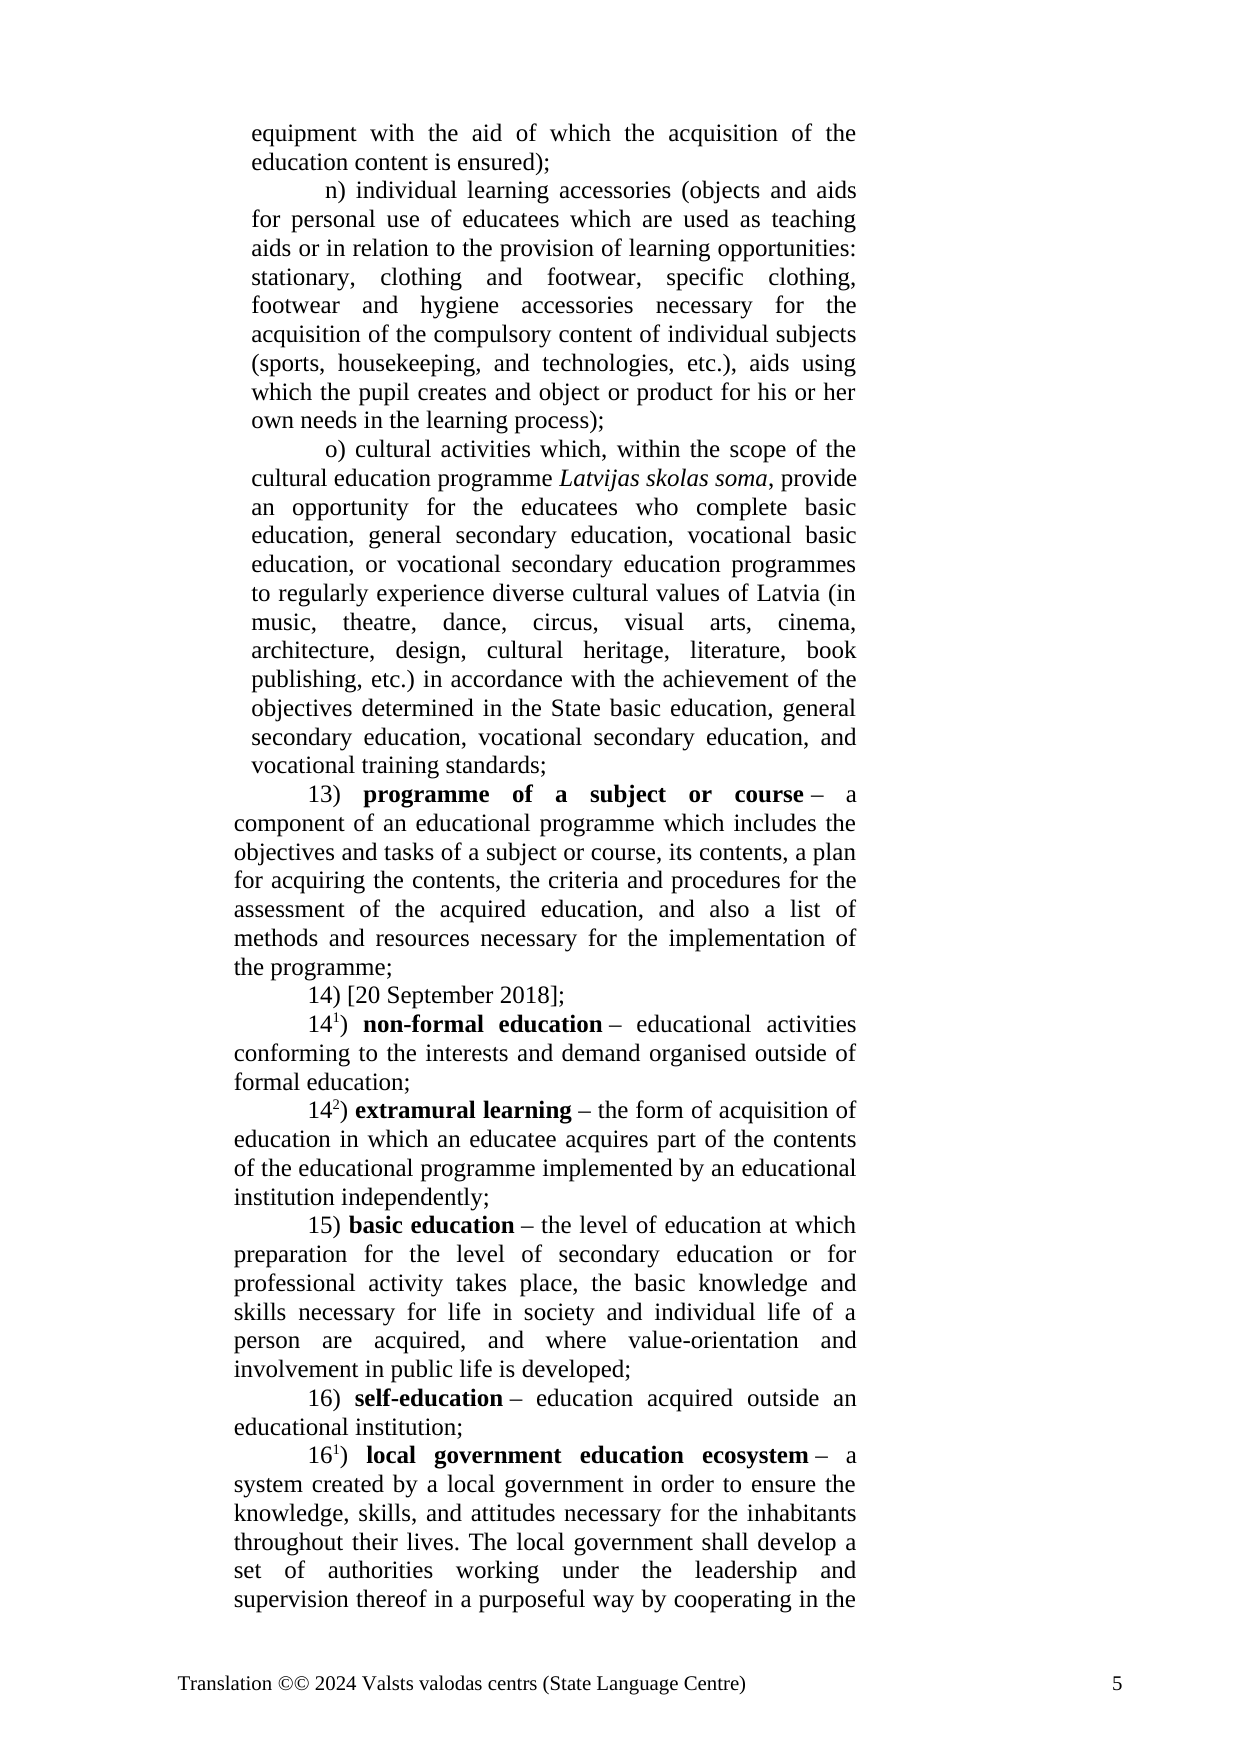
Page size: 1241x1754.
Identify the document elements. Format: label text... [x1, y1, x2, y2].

text n) individual learning accessories (objects and aids for personal use of educatees which are used as teaching aids or in relation to the provision of learning opportunities: stationary, clothing and footwear, specific clothing, footwear and hygiene accessories necessary for the acquisition of the compulsory content of individual subjects (sports, housekeeping, and technologies, etc.), aids using which the pupil creates and object or product for his or her own needs in the learning process); [251, 176, 857, 434]
text 142) extramural learning – the form of acquisition of education in which an educatee acquires part of the contents of the educational programme implemented by an educational institution independently; [233, 1096, 857, 1211]
text 15) basic education – the level of education at which preparation for the level of secondary education or for professional activity takes place, the basic knowledge and skills necessary for life in society and individual life of a person are acquired, and where value-orientation and involvement in public life is developed; [233, 1211, 857, 1383]
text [251, 118, 857, 176]
text 141) non-formal education – educational activities conforming to the interests and demand organised outside of formal education; [233, 1009, 857, 1096]
text 13) programme of a subject or course – a component of an educational programme which includes the objectives and tasks of a subject or course, its contents, a plan for acquiring the contents, the criteria and procedures for the assessment of the acquired education, and also a list of methods and resources necessary for the implementation of the programme; [233, 779, 857, 981]
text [233, 1441, 857, 1613]
text 14) [20 September 2018]; [233, 981, 857, 1009]
text o) cultural activities which, within the scope of the cultural education programme Latvijas skolas soma, provide an opportunity for the educatees who complete basic education, general secondary education, vocational basic education, or vocational secondary education programmes to regularly experience diverse cultural values of Latvia (in music, theatre, dance, circus, visual arts, cinema, architecture, design, cultural heritage, literature, book publishing, etc.) in accordance with the achievement of the objectives determined in the State basic education, general secondary education, vocational secondary education, and vocational training standards; [251, 434, 857, 779]
text 16) self-education – education acquired outside an educational institution; [233, 1383, 857, 1441]
